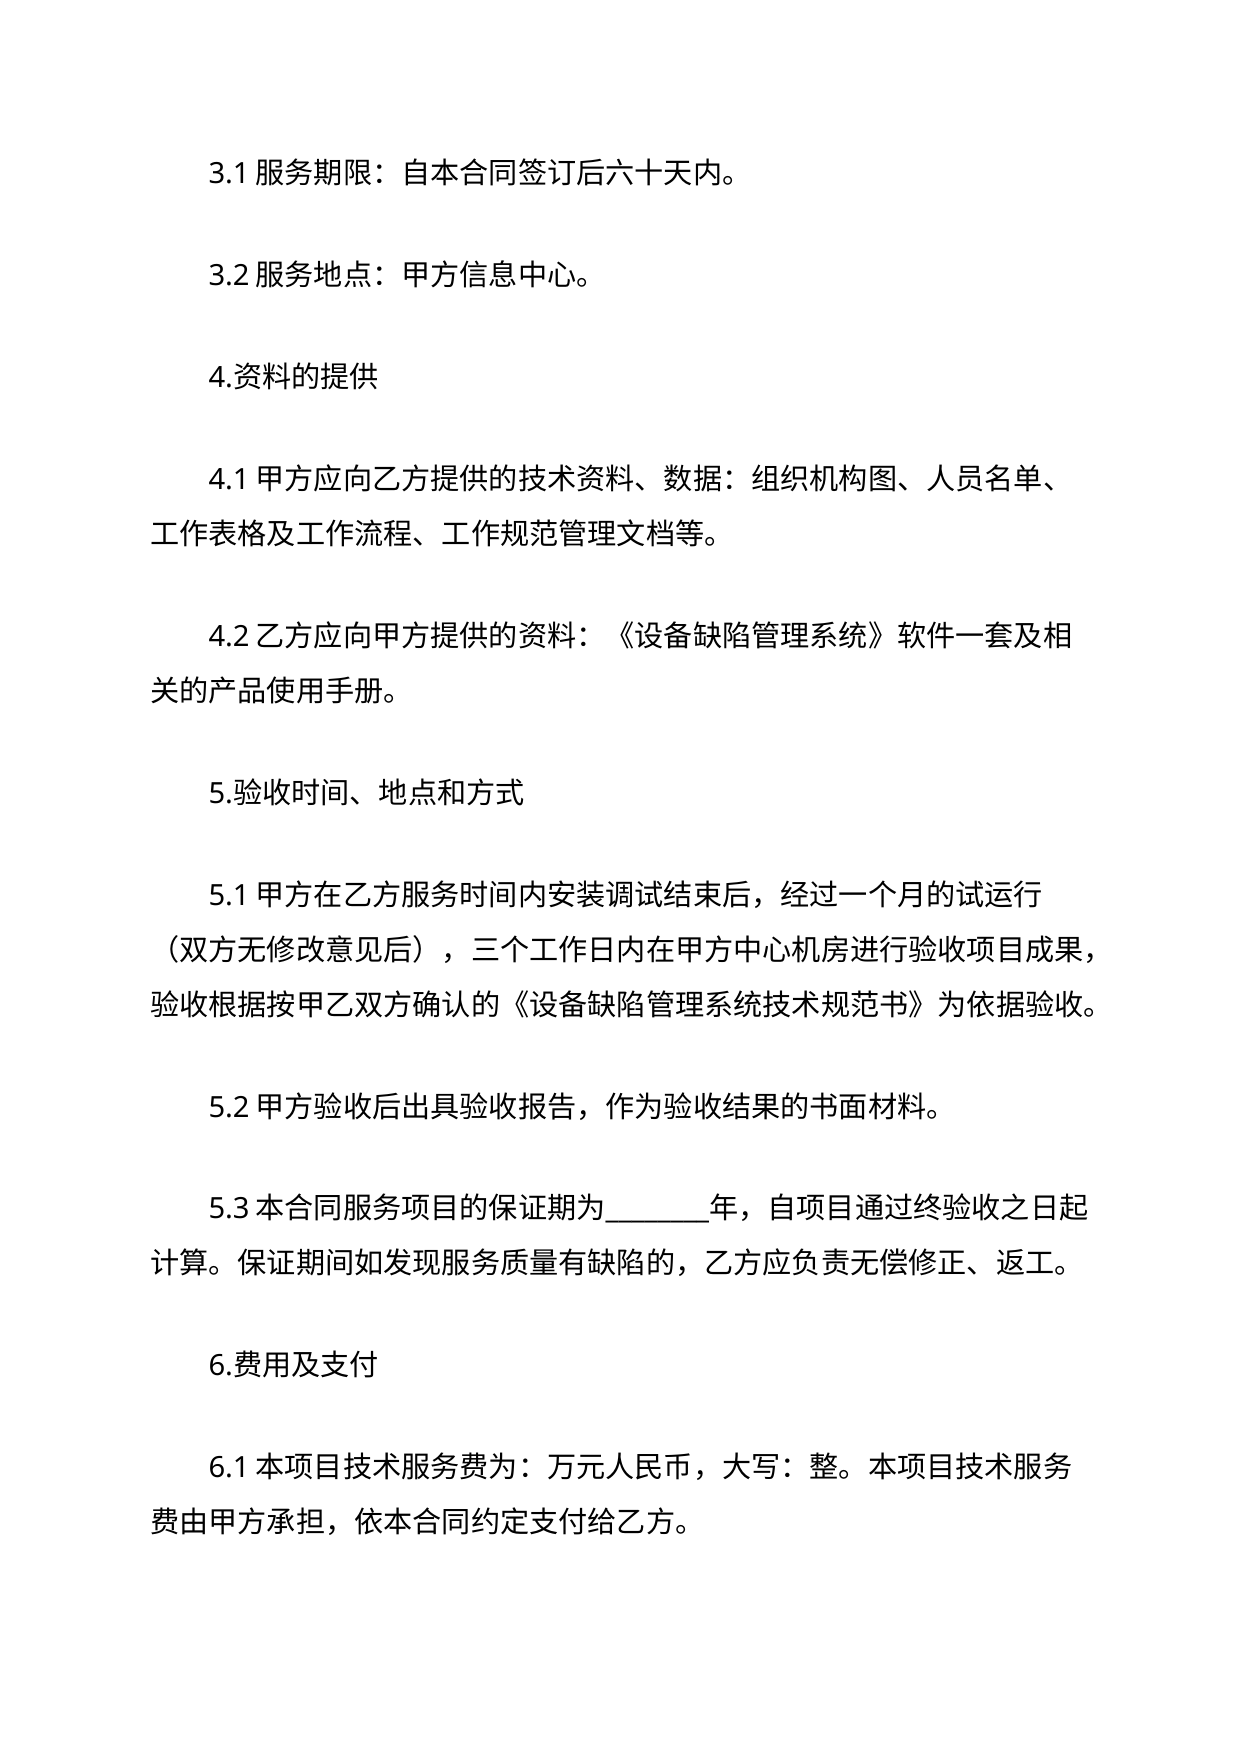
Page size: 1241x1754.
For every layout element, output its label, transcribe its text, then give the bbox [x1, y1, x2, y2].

text 4.1甲方应向乙方提供的技术资料、数据：组织机构图、人员名单、工作表格及工作流程、工作规范管理文档等。 [150, 456, 1090, 553]
text 3.1服务期限：自本合同签订后六十天内。 [150, 150, 1090, 192]
text 6.1本项目技术服务费为：万元人民币，大写：整。本项目技术服务费由甲方承担，依本合同约定支付给乙方。 [150, 1444, 1090, 1541]
text 5.3本合同服务项目的保证期为________年，自项目通过终验收之日起计算。保证期间如发现服务质量有缺陷的，乙方应负责无偿修正、返工。 [150, 1185, 1090, 1282]
text 4.2乙方应向甲方提供的资料：《设备缺陷管理系统》软件一套及相关的产品使用手册。 [150, 613, 1090, 710]
text 4.资料的提供 [150, 354, 1090, 396]
text 5.2甲方验收后出具验收报告，作为验收结果的书面材料。 [150, 1083, 1090, 1126]
text 3.2服务地点：甲方信息中心。 [150, 252, 1090, 294]
text 6.费用及支付 [150, 1342, 1090, 1384]
text 5.1甲方在乙方服务时间内安装调试结束后，经过一个月的试运行（双方无修改意见后），三个工作日内在甲方中心机房进行验收项目成果，验收根据按甲乙双方确认的《设备缺陷管理系统技术规范书》为依据验收。 [150, 871, 1090, 1024]
text 5.验收时间、地点和方式 [150, 769, 1090, 812]
